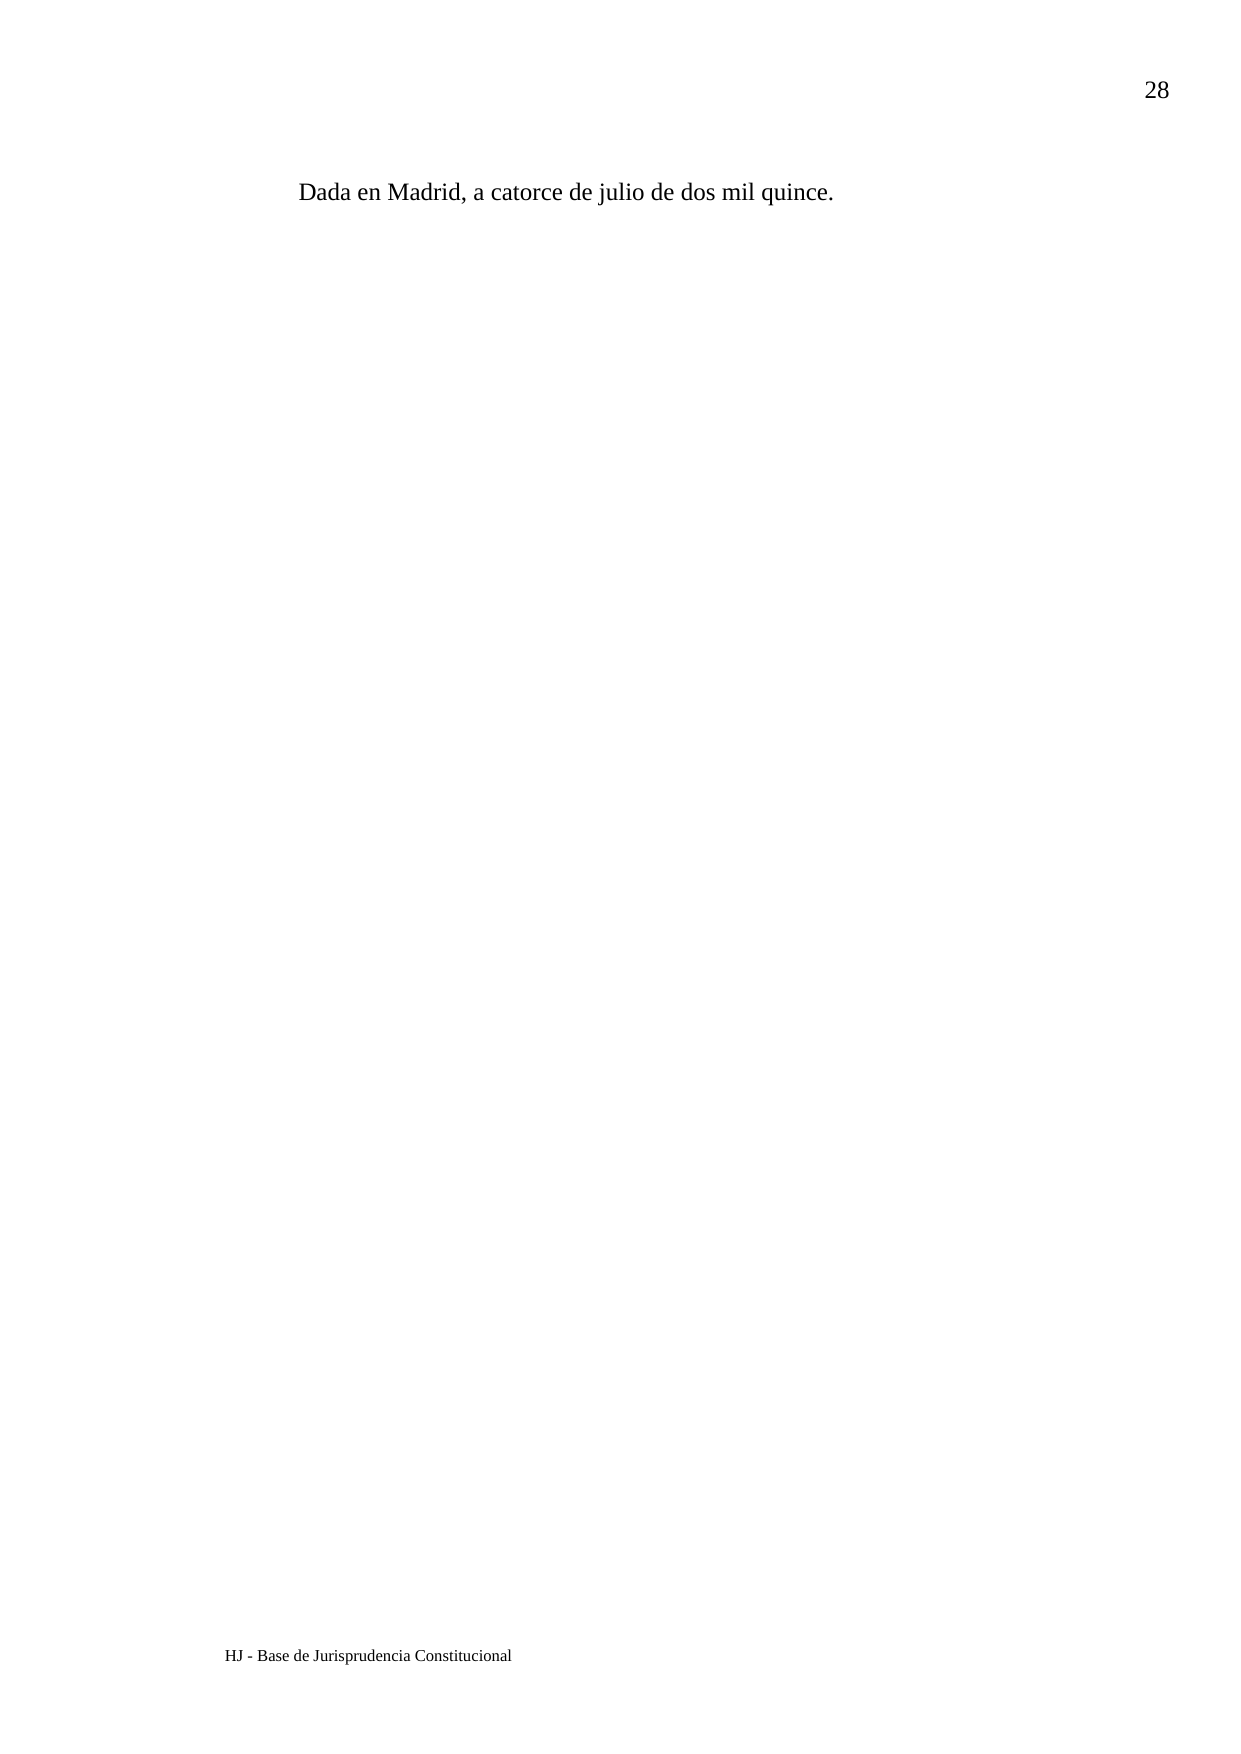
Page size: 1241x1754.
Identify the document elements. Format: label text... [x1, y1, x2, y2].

text Dada en Madrid, a catorce de julio de dos mil quince. [224, 177, 1169, 206]
